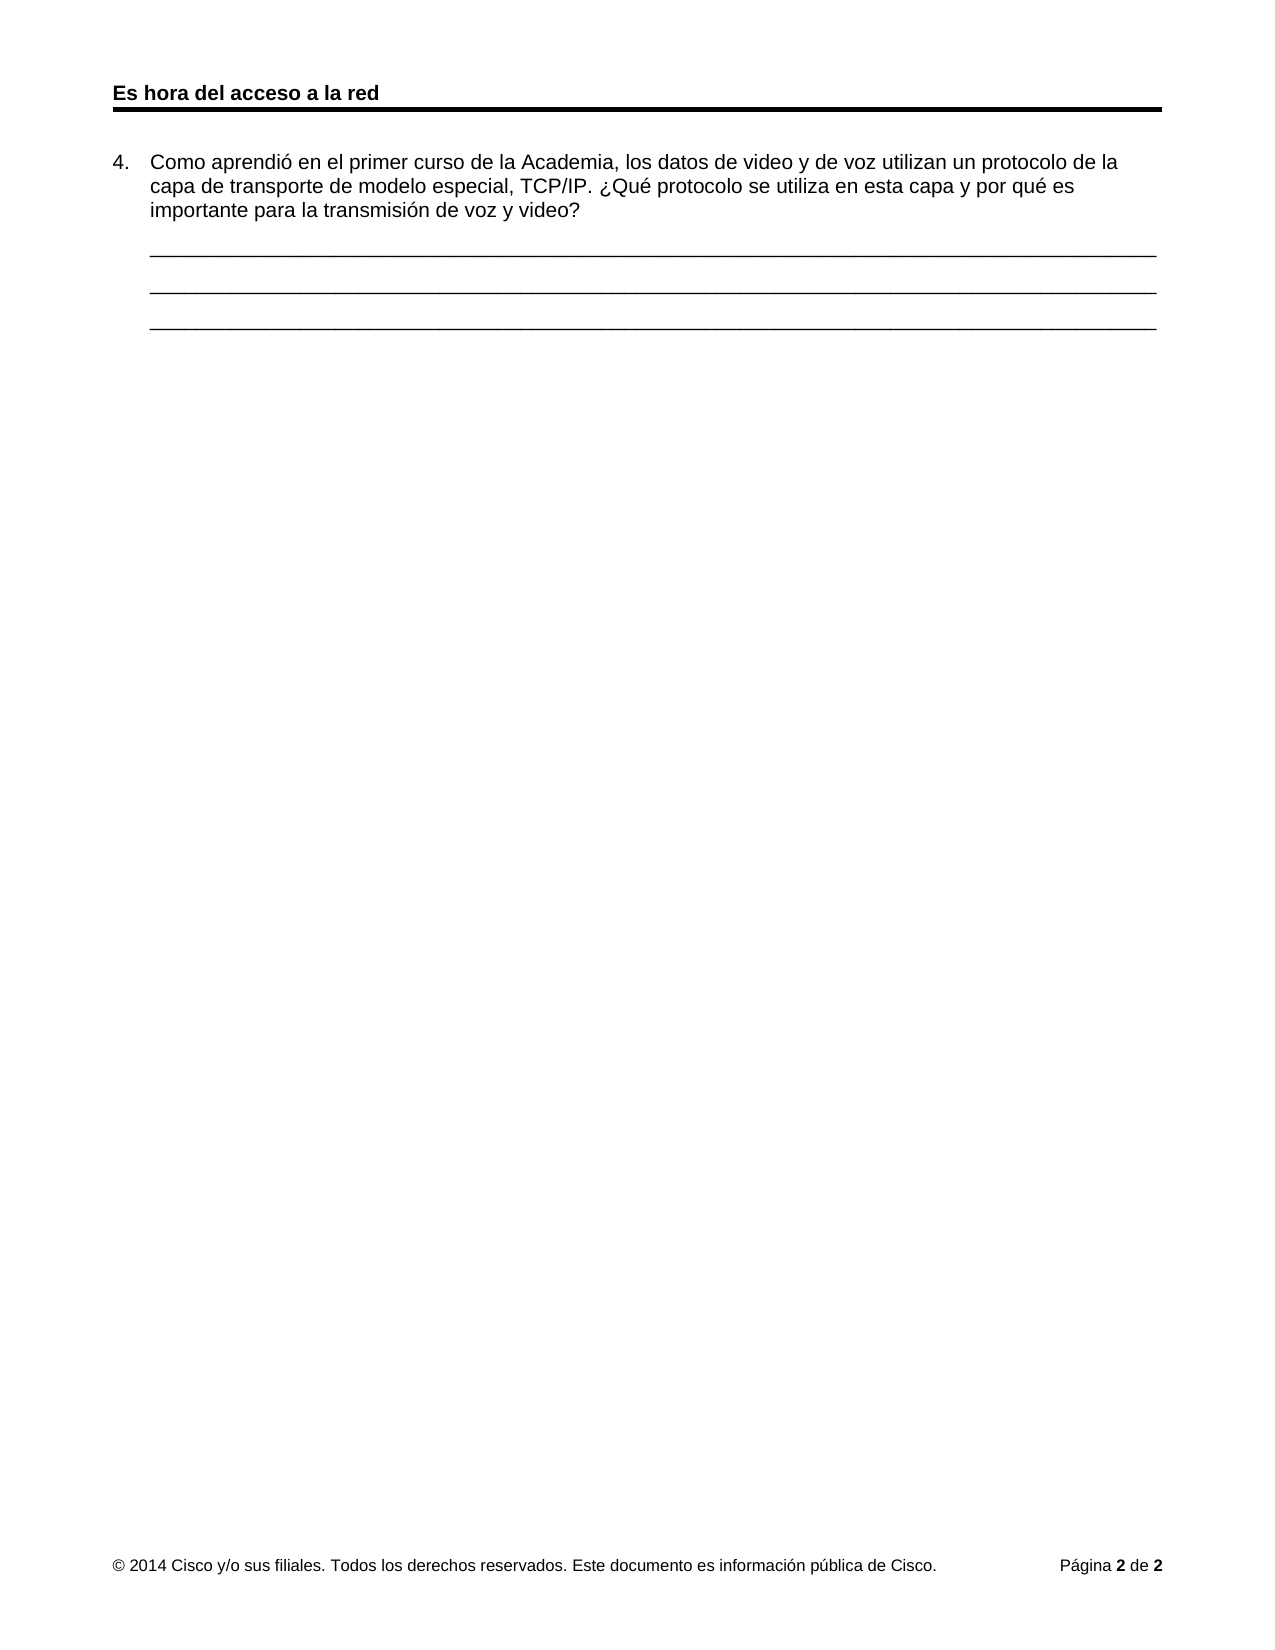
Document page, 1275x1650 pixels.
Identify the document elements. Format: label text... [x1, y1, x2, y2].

text _______________________________________________________________________________________ [150, 271, 1162, 295]
text Como aprendió en el primer curso de la Academia, los datos de video y de voz utilizan un protocolo de la capa de transporte de modelo especial, TCP/IP. ¿Qué protocolo se utiliza en esta capa y por qué es importante para la transmisión de voz y video? [112, 150, 1162, 222]
text _______________________________________________________________________________________ [150, 307, 1162, 331]
text _______________________________________________________________________________________ [150, 234, 1162, 258]
